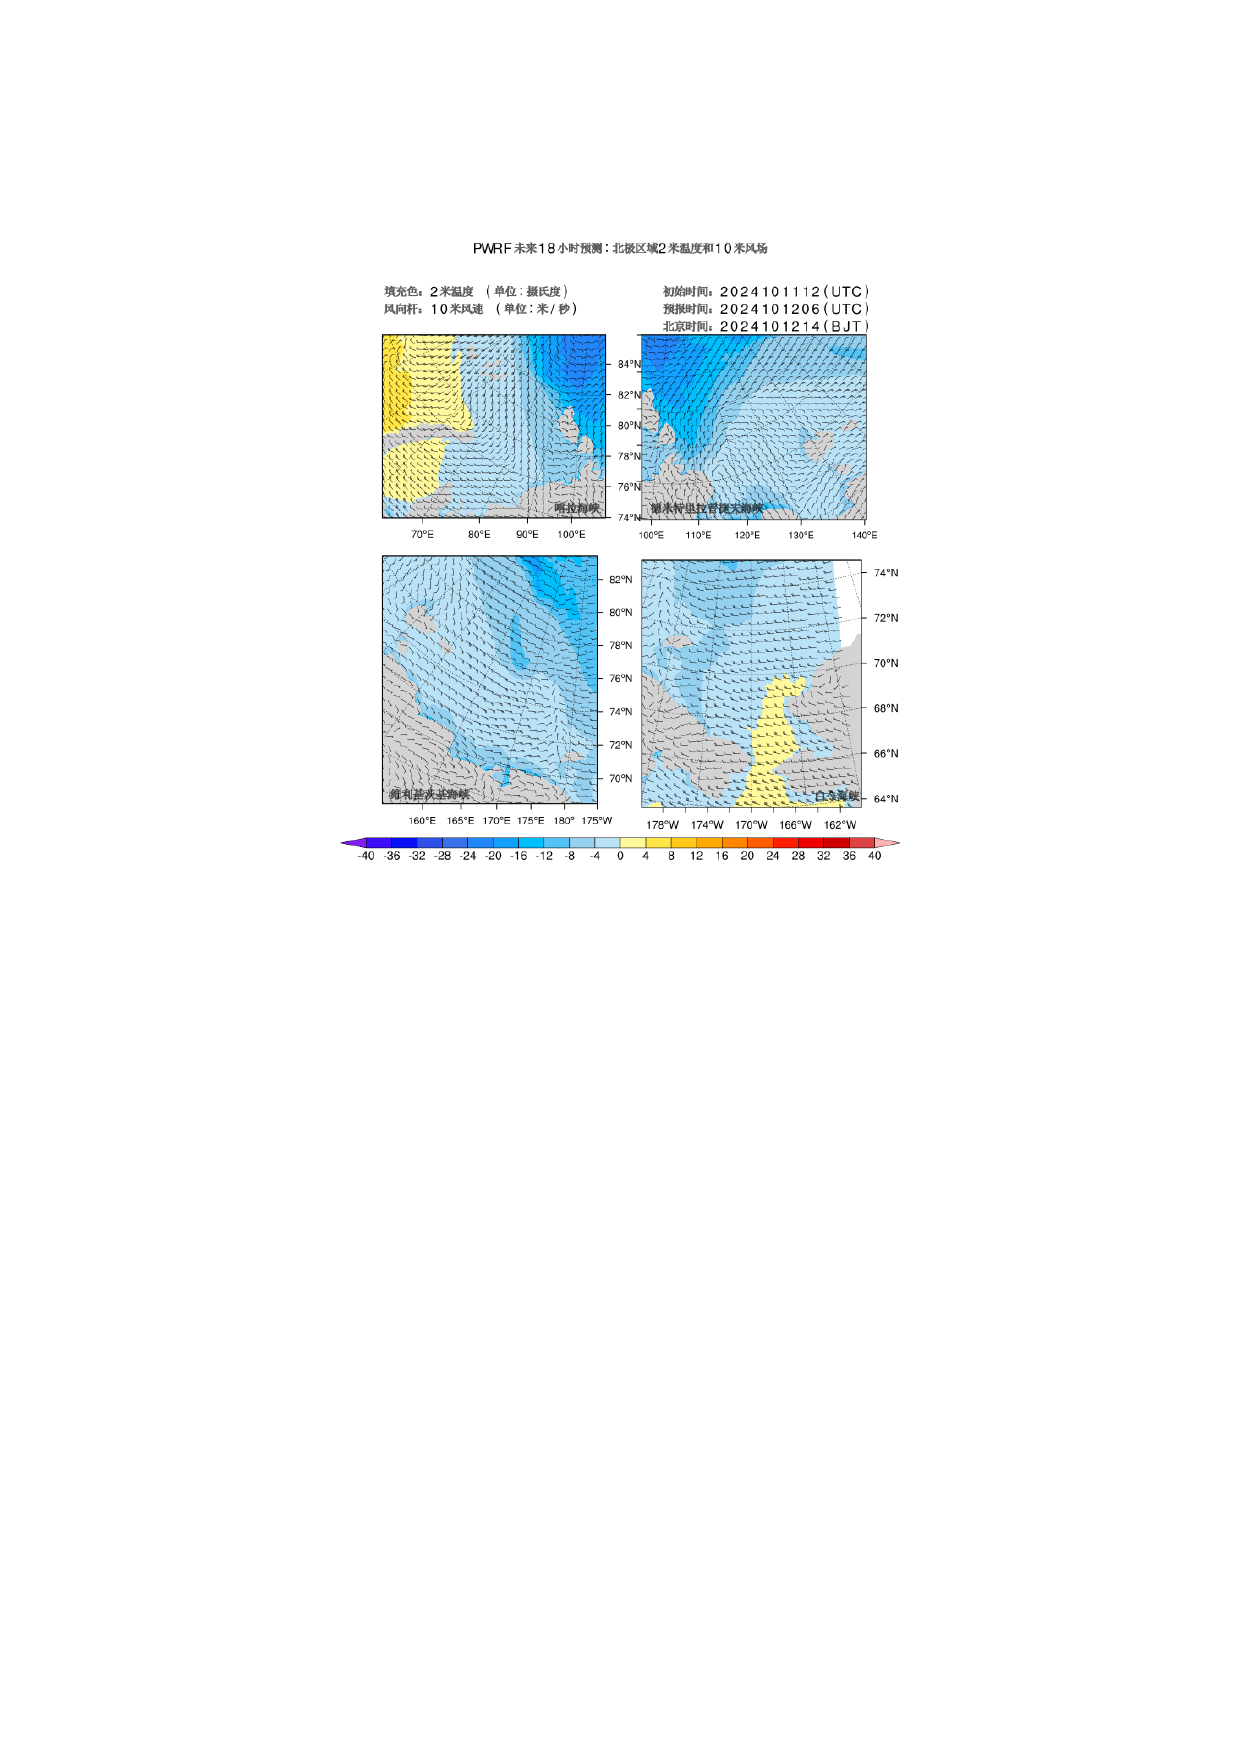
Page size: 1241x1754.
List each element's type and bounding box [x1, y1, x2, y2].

picture [187, 161, 1053, 1028]
